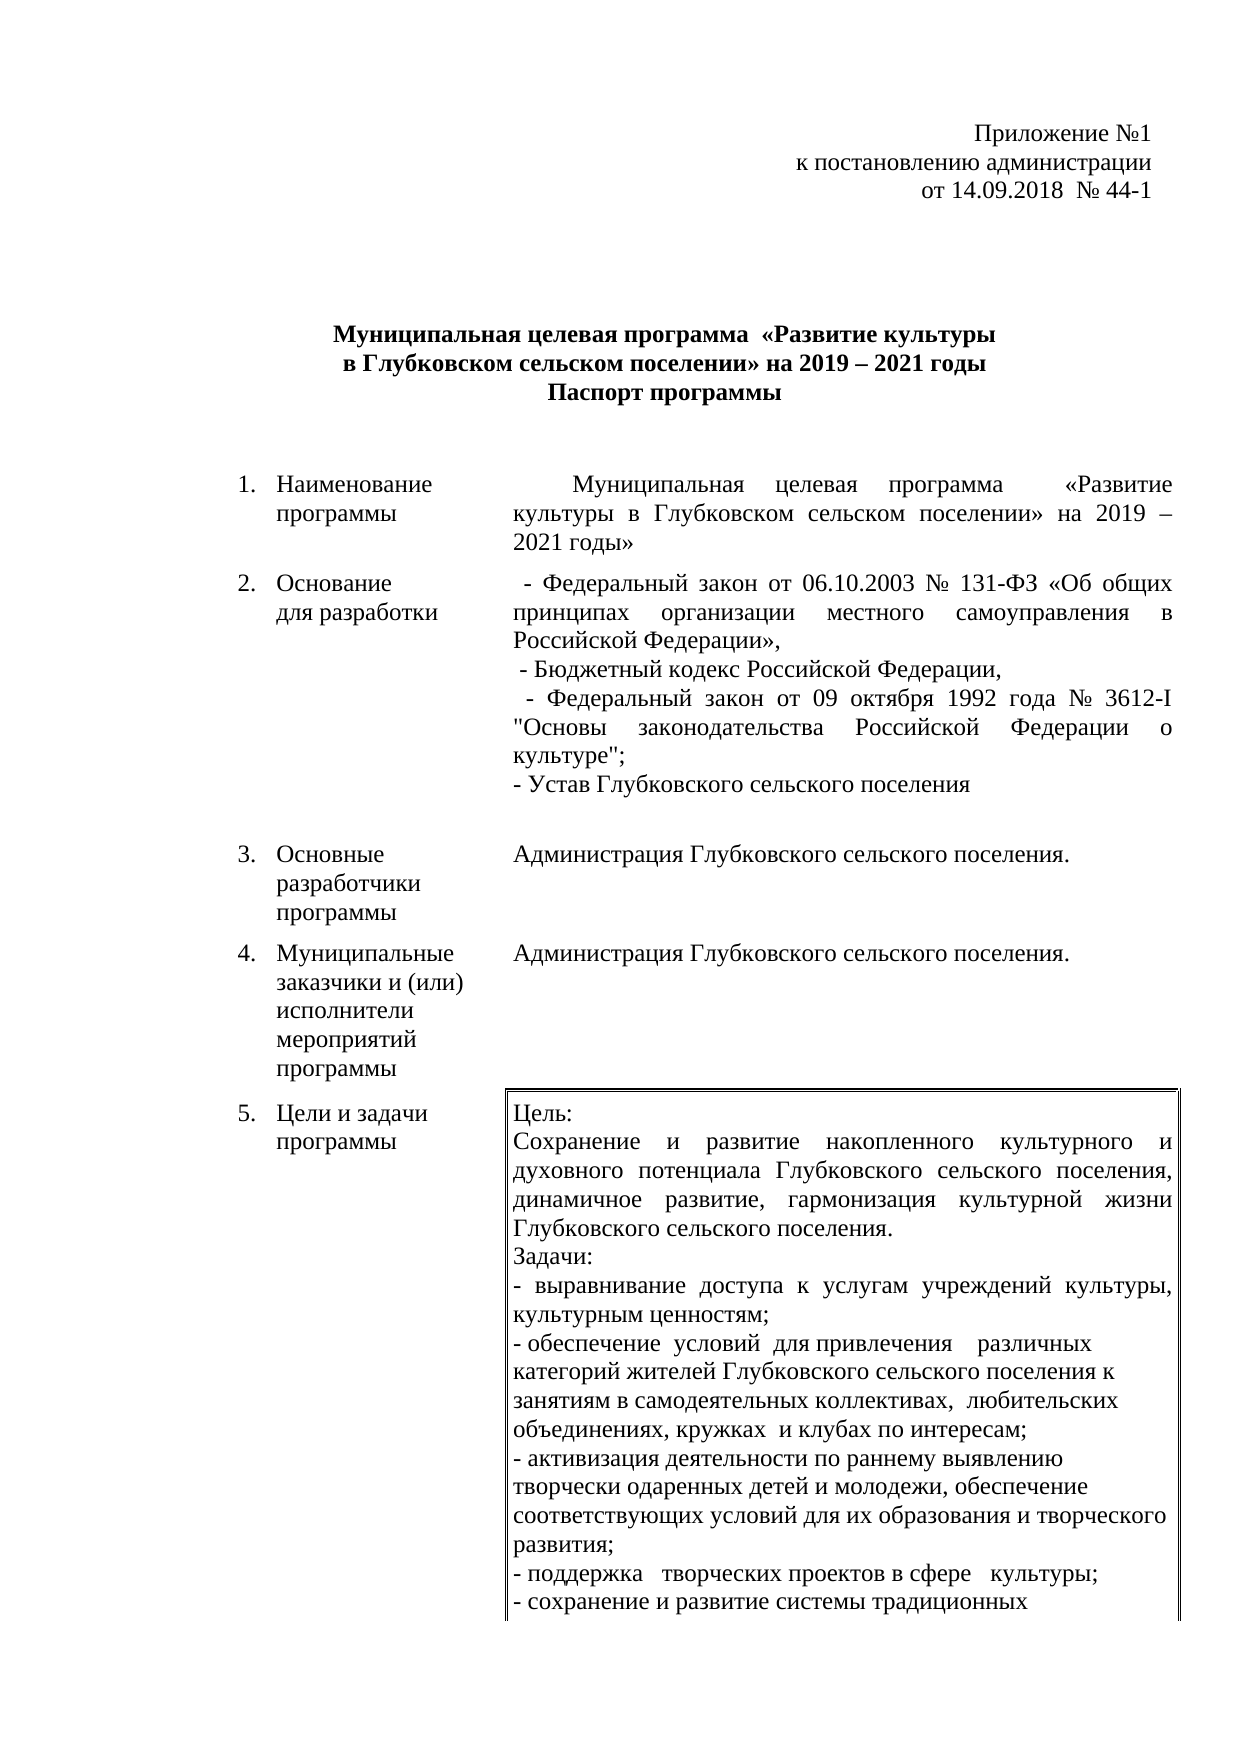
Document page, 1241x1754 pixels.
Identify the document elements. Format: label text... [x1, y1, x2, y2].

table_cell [508, 1088, 1179, 1621]
table_cell Основание для разработки [270, 562, 507, 833]
text к постановлению администрации [222, 147, 1152, 176]
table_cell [270, 1088, 505, 1621]
table_cell 3. [223, 833, 270, 932]
table_header Муниципальная целевая программа «Развитие культуры в Глубковском сельском поселении» на 2019 – 2021 годы» [507, 463, 1179, 562]
table_cell Основные разработчики программы [270, 833, 507, 932]
text в Глубковском сельском поселении» на 2019 – 2021 годы [177, 348, 1152, 377]
table_cell Администрация Глубковского сельского поселения. [507, 833, 1179, 932]
text Приложение №1 [222, 118, 1152, 147]
text Паспорт программы [177, 377, 1152, 406]
table_cell 5. [223, 1088, 270, 1621]
table_header 1. [223, 463, 270, 562]
table_cell 2. [223, 562, 270, 833]
table_cell 4. [223, 932, 270, 1088]
text Муниципальная целевая программа «Развитие культуры [177, 319, 1152, 348]
table_cell Муниципальные заказчики и (или) исполнители мероприятий программы [270, 932, 507, 1088]
table_header Наименование программы [270, 463, 507, 562]
table_cell - Федеральный закон от 06.10.2003 № 131-ФЗ «Об общих принципах организации местного самоуправления в Российской Федерации», - Бюджетный кодекс Российской Федерации, - Федеральный закон от 09 октября 1992 года № 3612-I "Основы законодательства Российской Федерации о культуре"; - Устав Глубковского сельского поселения [507, 562, 1179, 833]
table_cell Администрация Глубковского сельского поселения. [507, 932, 1179, 1088]
text от 14.09.2018 № 44-1 [222, 176, 1152, 204]
